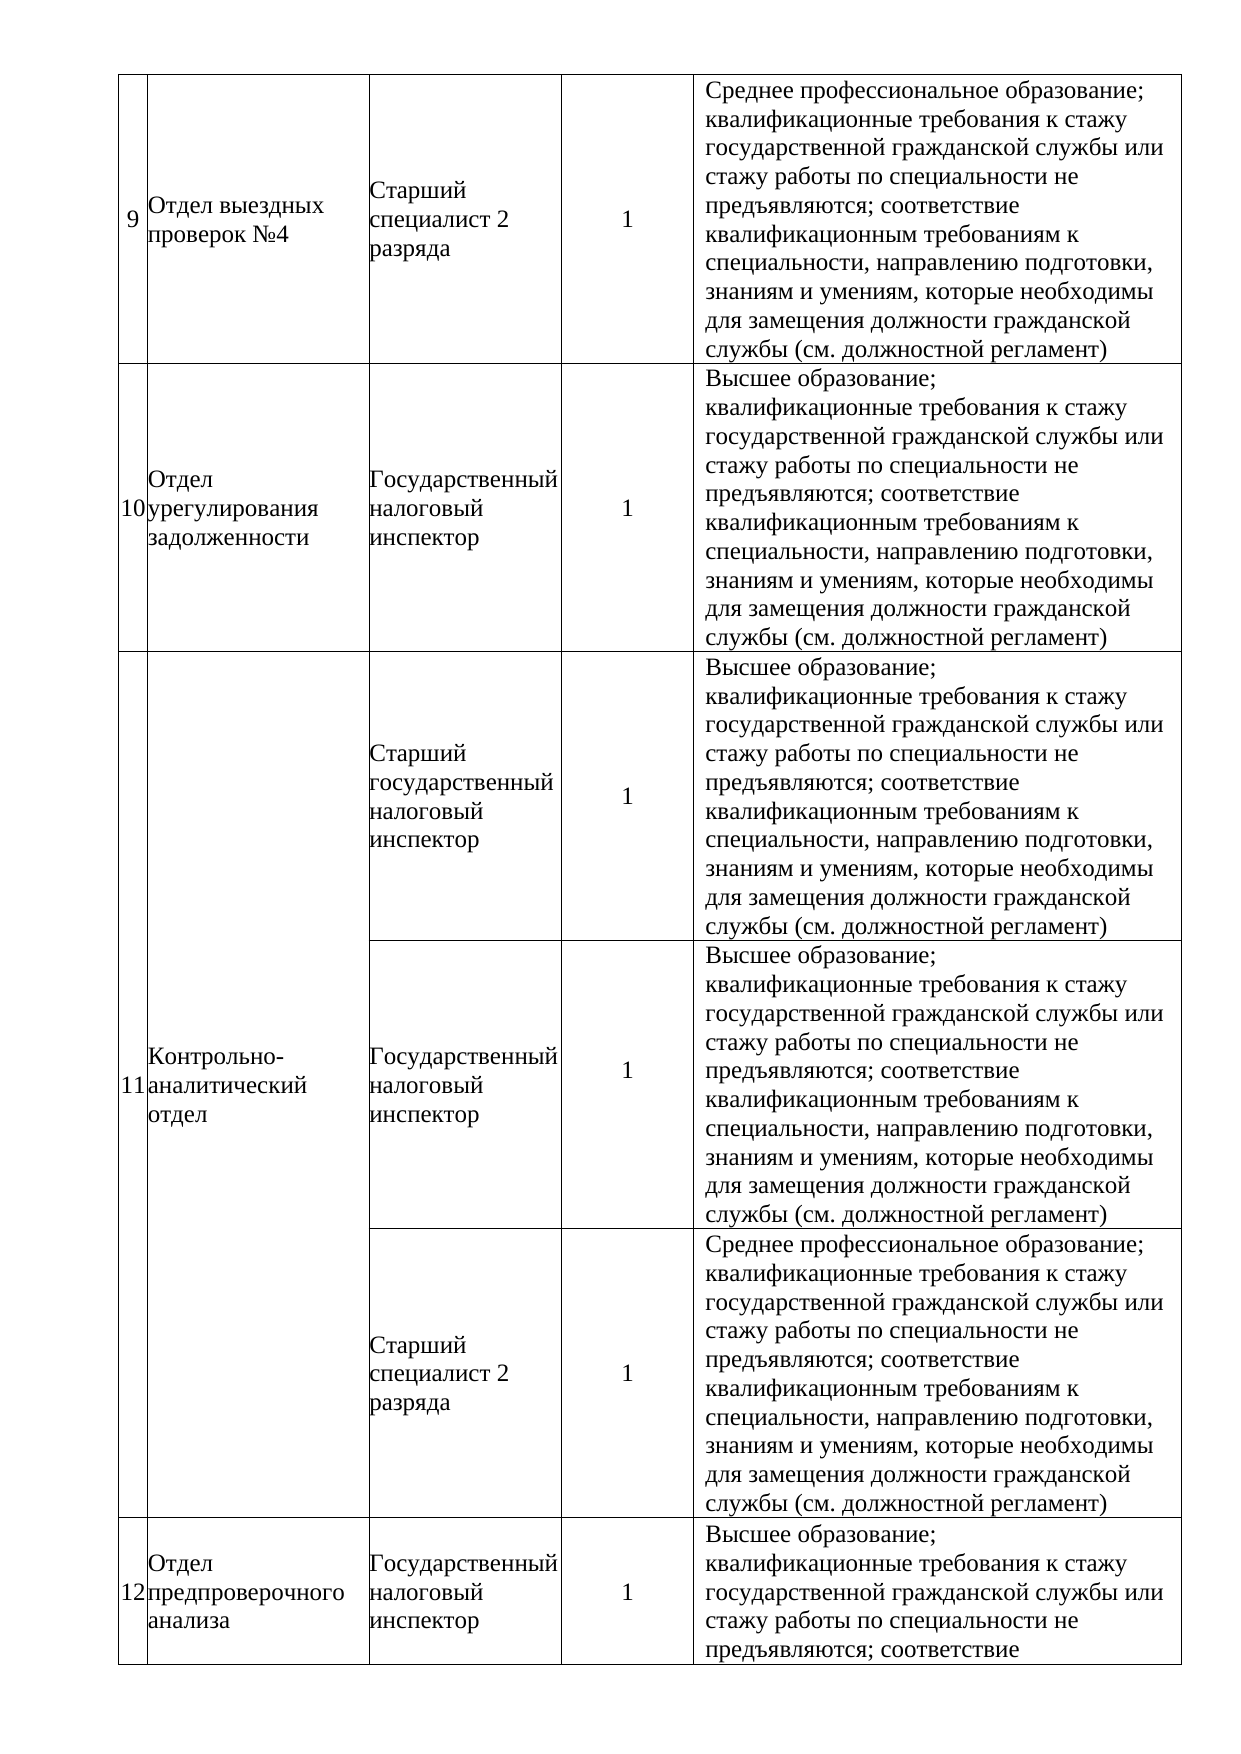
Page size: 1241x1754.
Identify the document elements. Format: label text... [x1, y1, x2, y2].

table_cell 1 [562, 941, 693, 1228]
table_cell 9 [119, 75, 147, 362]
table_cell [148, 1518, 369, 1664]
table_cell Государственный налоговый инспектор [370, 364, 561, 651]
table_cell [694, 1518, 1181, 1664]
table_cell 1 [562, 1518, 693, 1664]
table_cell 1 [562, 364, 693, 651]
table_cell 1 [562, 1229, 693, 1517]
table_cell Старший специалист 2 разряда [370, 75, 561, 362]
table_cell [370, 1518, 561, 1664]
table_cell 11 [119, 652, 147, 1517]
table_cell Отдел выездных проверок №4 [148, 75, 369, 362]
table_cell 1 [562, 652, 693, 939]
table_cell Государственный налоговый инспектор [370, 941, 561, 1228]
table_cell Старший специалист 2 разряда [370, 1229, 561, 1517]
table_cell Отдел урегулирования задолженности [148, 364, 369, 651]
table_cell 12 [119, 1518, 147, 1664]
table_cell Среднее профессиональное образование; квалификационные требования к стажу государственной гражданской службы или стажу работы по специальности не предъявляются; соответствие квалификационным требованиям к специальности, направлению подготовки, знаниям и умениям, которые необходимы для замещения должности гражданской службы (см. должностной регламент) [694, 75, 1181, 362]
table_cell 1 [562, 75, 693, 362]
table_cell 10 [119, 364, 147, 651]
table_cell Старший государственный налоговый инспектор [370, 652, 561, 939]
table_cell Контрольно-аналитический отдел [148, 652, 369, 1517]
table_cell Среднее профессиональное образование; квалификационные требования к стажу государственной гражданской службы или стажу работы по специальности не предъявляются; соответствие квалификационным требованиям к специальности, направлению подготовки, знаниям и умениям, которые необходимы для замещения должности гражданской службы (см. должностной регламент) [694, 1229, 1181, 1517]
